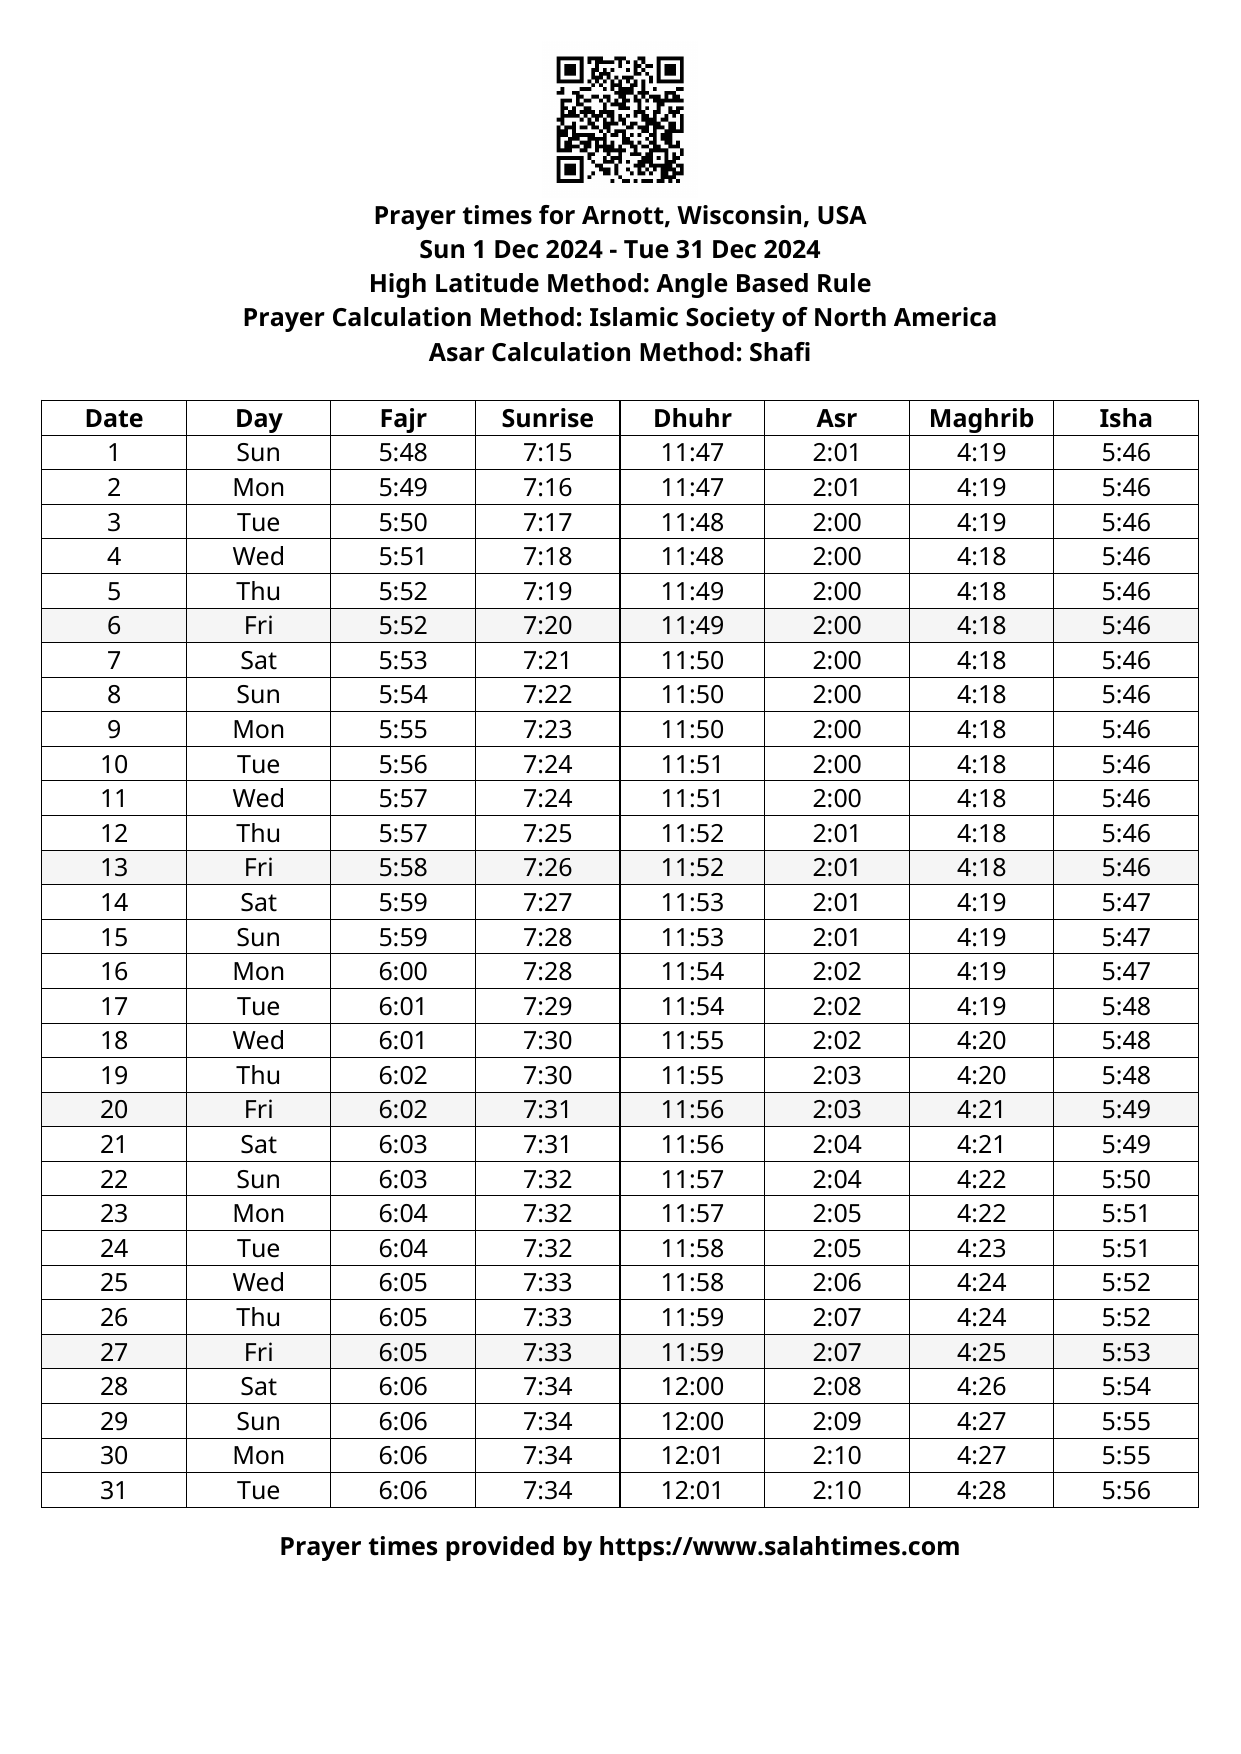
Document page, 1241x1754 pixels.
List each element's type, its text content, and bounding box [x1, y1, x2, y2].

table_cell 5:52 [331, 574, 475, 607]
table_cell 5:55 [331, 712, 475, 746]
table_cell 5:57 [331, 816, 475, 849]
table_cell 5:46 [1054, 851, 1198, 884]
table_cell 5:51 [1054, 1196, 1198, 1230]
table_cell 5:57 [331, 781, 475, 815]
table_cell 5:46 [1054, 781, 1198, 815]
table_cell Tue [187, 1231, 330, 1264]
table_header Fajr [331, 401, 475, 434]
table_cell 11:49 [621, 609, 764, 642]
table_cell Sat [187, 885, 330, 919]
table_cell Fri [187, 1335, 330, 1368]
table_cell 7:22 [476, 678, 619, 711]
table_cell 7:24 [476, 747, 619, 780]
table_cell 5 [42, 574, 186, 607]
table_cell 2:10 [765, 1439, 909, 1472]
table_cell 15 [42, 920, 186, 953]
table_cell 4:20 [910, 1024, 1053, 1057]
table_cell 4:18 [910, 539, 1053, 573]
table_cell 4:19 [910, 954, 1053, 988]
table_cell 5:52 [331, 609, 475, 642]
table_cell 4:18 [910, 816, 1053, 849]
table_cell 11:57 [621, 1196, 764, 1230]
table_cell 11:50 [621, 712, 764, 746]
table_cell 2:07 [765, 1300, 909, 1334]
table_header Isha [1054, 401, 1198, 434]
table_cell 5:51 [1054, 1231, 1198, 1264]
table_cell 29 [42, 1404, 186, 1437]
table_cell 2:01 [765, 885, 909, 919]
table_cell 11:57 [621, 1162, 764, 1195]
table_header Dhuhr [621, 401, 764, 434]
table_header Sunrise [476, 401, 619, 434]
table_cell 4:18 [910, 851, 1053, 884]
table_cell 4:21 [910, 1093, 1053, 1126]
table_cell 2:00 [765, 505, 909, 538]
table_cell 2:02 [765, 989, 909, 1022]
table_cell 19 [42, 1058, 186, 1092]
table_cell 7:34 [476, 1404, 619, 1437]
table_cell 7:32 [476, 1196, 619, 1230]
table_cell 11:58 [621, 1231, 764, 1264]
table_cell 7:18 [476, 539, 619, 573]
table_cell 11:59 [621, 1335, 764, 1368]
table_cell 2:10 [765, 1473, 909, 1507]
table_cell Sun [187, 920, 330, 953]
table_cell 7:26 [476, 851, 619, 884]
table_cell 5:55 [1054, 1439, 1198, 1472]
table_cell 2:01 [765, 851, 909, 884]
table_cell 6:06 [331, 1473, 475, 1507]
table_cell 2:00 [765, 781, 909, 815]
table_cell 7:32 [476, 1231, 619, 1264]
table_cell 2 [42, 470, 186, 504]
table_cell Thu [187, 1058, 330, 1092]
table_cell 5:46 [1054, 539, 1198, 573]
table_cell 25 [42, 1266, 186, 1299]
table_cell Mon [187, 1196, 330, 1230]
table_cell 11:49 [621, 574, 764, 607]
table_cell 4:18 [910, 678, 1053, 711]
table_cell 7:29 [476, 989, 619, 1022]
table_cell 31 [42, 1473, 186, 1507]
table_cell 2:06 [765, 1266, 909, 1299]
table_cell 5:46 [1054, 470, 1198, 504]
table_cell 4:24 [910, 1300, 1053, 1334]
table_cell 11:52 [621, 816, 764, 849]
table_cell Tue [187, 505, 330, 538]
table_cell 4:23 [910, 1231, 1053, 1264]
table_cell 7:24 [476, 781, 619, 815]
table_cell Wed [187, 539, 330, 573]
table_cell 4:18 [910, 712, 1053, 746]
table_cell 5:51 [331, 539, 475, 573]
table_cell Sun [187, 1162, 330, 1195]
table_cell 7:31 [476, 1127, 619, 1161]
table_cell 2:00 [765, 678, 909, 711]
table_cell 11:47 [621, 470, 764, 504]
table_cell 2:07 [765, 1335, 909, 1368]
table_cell 11:51 [621, 781, 764, 815]
table_cell 7:31 [476, 1093, 619, 1126]
table_cell 17 [42, 989, 186, 1022]
table_cell 24 [42, 1231, 186, 1264]
table_cell 11:48 [621, 505, 764, 538]
table_cell 4:18 [910, 781, 1053, 815]
table_cell Thu [187, 574, 330, 607]
table_cell 5:46 [1054, 609, 1198, 642]
table_cell 11:59 [621, 1300, 764, 1334]
table_cell 4:18 [910, 574, 1053, 607]
table_cell 2:00 [765, 609, 909, 642]
table_cell 2:00 [765, 747, 909, 780]
table_cell 2:01 [765, 920, 909, 953]
table_cell Tue [187, 747, 330, 780]
table_cell 6:06 [331, 1404, 475, 1437]
table_cell 7:28 [476, 954, 619, 988]
table_cell 4:27 [910, 1439, 1053, 1472]
table_cell 12:01 [621, 1439, 764, 1472]
table_cell 6:06 [331, 1439, 475, 1472]
table_cell 21 [42, 1127, 186, 1161]
table_cell 5:48 [1054, 989, 1198, 1022]
text Asar Calculation Method: Shafi [42, 334, 1198, 368]
table_cell 2:02 [765, 1024, 909, 1057]
table_cell 4:28 [910, 1473, 1053, 1507]
table_cell 7:33 [476, 1335, 619, 1368]
table_cell 11:52 [621, 851, 764, 884]
table_cell 10 [42, 747, 186, 780]
table_cell 11:54 [621, 954, 764, 988]
table_cell 5:53 [331, 643, 475, 677]
table_cell 26 [42, 1300, 186, 1334]
table_cell 4:19 [910, 470, 1053, 504]
table_cell 4:22 [910, 1196, 1053, 1230]
table_cell 3 [42, 505, 186, 538]
table_cell 4:26 [910, 1369, 1053, 1403]
table_cell 5:50 [1054, 1162, 1198, 1195]
table_cell 8 [42, 678, 186, 711]
table_cell 7:30 [476, 1058, 619, 1092]
table_cell 2:00 [765, 539, 909, 573]
table_cell 16 [42, 954, 186, 988]
table_cell 2:03 [765, 1058, 909, 1092]
table_cell 2:04 [765, 1162, 909, 1195]
table_cell 5:46 [1054, 747, 1198, 780]
table_cell 7:30 [476, 1024, 619, 1057]
table_cell Fri [187, 609, 330, 642]
table_header Maghrib [910, 401, 1053, 434]
table_cell 11:55 [621, 1058, 764, 1092]
table_cell 23 [42, 1196, 186, 1230]
table_cell 11:50 [621, 678, 764, 711]
table_cell 5:48 [1054, 1058, 1198, 1092]
table_cell 5:46 [1054, 643, 1198, 677]
table_header Asr [765, 401, 909, 434]
table_cell 7:25 [476, 816, 619, 849]
table_cell 2:00 [765, 574, 909, 607]
table_cell 6 [42, 609, 186, 642]
table_cell 5:56 [331, 747, 475, 780]
table_cell 11:55 [621, 1024, 764, 1057]
table_cell 5:47 [1054, 954, 1198, 988]
table_cell 7:32 [476, 1162, 619, 1195]
table_cell 6:03 [331, 1162, 475, 1195]
table_cell 5:58 [331, 851, 475, 884]
table_cell 2:01 [765, 470, 909, 504]
table_cell 4:18 [910, 747, 1053, 780]
table_cell Mon [187, 954, 330, 988]
table_cell 13 [42, 851, 186, 884]
table_cell 6:01 [331, 1024, 475, 1057]
table_cell 7:17 [476, 505, 619, 538]
table_cell 5:47 [1054, 885, 1198, 919]
table_cell 6:05 [331, 1300, 475, 1334]
table_cell 5:49 [331, 470, 475, 504]
table_cell 4:27 [910, 1404, 1053, 1437]
table_cell 11:53 [621, 920, 764, 953]
table_cell 4 [42, 539, 186, 573]
table_cell 7:19 [476, 574, 619, 607]
table_header Date [42, 401, 186, 434]
table_cell 5:46 [1054, 574, 1198, 607]
table_cell 5:54 [331, 678, 475, 711]
text High Latitude Method: Angle Based Rule [42, 266, 1198, 300]
table_cell 12 [42, 816, 186, 849]
table_cell 12:00 [621, 1404, 764, 1437]
table_cell 11:58 [621, 1266, 764, 1299]
table_cell 5:56 [1054, 1473, 1198, 1507]
table_cell 6:03 [331, 1127, 475, 1161]
table_cell 2:01 [765, 436, 909, 469]
table_cell Sat [187, 1127, 330, 1161]
table_cell 4:19 [910, 989, 1053, 1022]
table_cell 11:56 [621, 1093, 764, 1126]
table_cell 7:27 [476, 885, 619, 919]
table_cell Wed [187, 1024, 330, 1057]
table_cell 4:19 [910, 920, 1053, 953]
table_cell 5:55 [1054, 1404, 1198, 1437]
table_cell 2:01 [765, 816, 909, 849]
table_cell 5:59 [331, 885, 475, 919]
table_cell 6:02 [331, 1093, 475, 1126]
table_cell Mon [187, 470, 330, 504]
table_cell Mon [187, 712, 330, 746]
table_cell 7:33 [476, 1266, 619, 1299]
table_cell 7:34 [476, 1439, 619, 1472]
table_cell 4:25 [910, 1335, 1053, 1368]
table_cell 4:19 [910, 885, 1053, 919]
table_cell 6:05 [331, 1335, 475, 1368]
table_cell 5:46 [1054, 436, 1198, 469]
table_cell Thu [187, 1300, 330, 1334]
table_cell 1 [42, 436, 186, 469]
table_cell 7:15 [476, 436, 619, 469]
text Prayer times provided by https://www.salahtimes.com [42, 1528, 1198, 1563]
table_cell Fri [187, 851, 330, 884]
table_cell 7:28 [476, 920, 619, 953]
table_cell 12:00 [621, 1369, 764, 1403]
table_cell 2:00 [765, 712, 909, 746]
table_cell Mon [187, 1439, 330, 1472]
table_cell 4:19 [910, 436, 1053, 469]
table_cell 2:02 [765, 954, 909, 988]
table_cell Sun [187, 1404, 330, 1437]
table_cell 5:46 [1054, 816, 1198, 849]
table_cell 5:53 [1054, 1335, 1198, 1368]
table_cell 5:49 [1054, 1127, 1198, 1161]
table_cell 6:04 [331, 1196, 475, 1230]
table_cell 5:52 [1054, 1300, 1198, 1334]
table_cell 6:05 [331, 1266, 475, 1299]
table_cell 2:05 [765, 1196, 909, 1230]
table_cell 11:47 [621, 436, 764, 469]
table_cell 2:08 [765, 1369, 909, 1403]
table_cell 5:49 [1054, 1093, 1198, 1126]
table_cell 12:01 [621, 1473, 764, 1507]
table_cell 11 [42, 781, 186, 815]
text Prayer times for Arnott, Wisconsin, USA [42, 198, 1198, 232]
table_cell Tue [187, 1473, 330, 1507]
table_cell 2:03 [765, 1093, 909, 1126]
table_cell 18 [42, 1024, 186, 1057]
table_cell 4:18 [910, 643, 1053, 677]
table_cell 4:22 [910, 1162, 1053, 1195]
table_cell 5:48 [331, 436, 475, 469]
table_cell 4:18 [910, 609, 1053, 642]
table_cell 20 [42, 1093, 186, 1126]
table_cell 5:46 [1054, 712, 1198, 746]
table_cell 6:00 [331, 954, 475, 988]
table_cell Sun [187, 436, 330, 469]
table_cell 7:23 [476, 712, 619, 746]
table_cell 4:20 [910, 1058, 1053, 1092]
table_cell 4:21 [910, 1127, 1053, 1161]
table_cell 2:05 [765, 1231, 909, 1264]
table_cell 22 [42, 1162, 186, 1195]
table_cell 2:00 [765, 643, 909, 677]
table_cell 5:46 [1054, 678, 1198, 711]
table_cell 7 [42, 643, 186, 677]
table_cell 7:16 [476, 470, 619, 504]
table_cell 6:04 [331, 1231, 475, 1264]
table_header Day [187, 401, 330, 434]
table_cell 7:21 [476, 643, 619, 677]
table_cell 11:48 [621, 539, 764, 573]
table_cell 5:50 [331, 505, 475, 538]
table_cell 9 [42, 712, 186, 746]
table_cell 5:59 [331, 920, 475, 953]
text Prayer Calculation Method: Islamic Society of North America [42, 300, 1198, 334]
table_cell 30 [42, 1439, 186, 1472]
table_cell Fri [187, 1093, 330, 1126]
table_cell 6:06 [331, 1369, 475, 1403]
table_cell 4:19 [910, 505, 1053, 538]
table_cell 14 [42, 885, 186, 919]
table_cell 7:20 [476, 609, 619, 642]
table_cell 5:54 [1054, 1369, 1198, 1403]
table_cell 7:34 [476, 1473, 619, 1507]
table_cell 6:02 [331, 1058, 475, 1092]
table_cell 4:24 [910, 1266, 1053, 1299]
table_cell 2:04 [765, 1127, 909, 1161]
table_cell 7:33 [476, 1300, 619, 1334]
table_cell 6:01 [331, 989, 475, 1022]
table_cell 11:53 [621, 885, 764, 919]
table_cell Wed [187, 1266, 330, 1299]
table_cell Sat [187, 1369, 330, 1403]
table_cell 7:34 [476, 1369, 619, 1403]
table_cell 28 [42, 1369, 186, 1403]
table_cell 11:56 [621, 1127, 764, 1161]
table_cell Sun [187, 678, 330, 711]
picture [542, 41, 699, 198]
table_cell Thu [187, 816, 330, 849]
table_cell 5:46 [1054, 505, 1198, 538]
table_cell 2:09 [765, 1404, 909, 1437]
table_cell 11:51 [621, 747, 764, 780]
table_cell 11:50 [621, 643, 764, 677]
text Sun 1 Dec 2024 - Tue 31 Dec 2024 [42, 232, 1198, 266]
table_cell 5:47 [1054, 920, 1198, 953]
table_cell 5:52 [1054, 1266, 1198, 1299]
table_cell 11:54 [621, 989, 764, 1022]
table_cell Wed [187, 781, 330, 815]
table_cell 27 [42, 1335, 186, 1368]
table_cell Sat [187, 643, 330, 677]
table_cell 5:48 [1054, 1024, 1198, 1057]
table_cell Tue [187, 989, 330, 1022]
